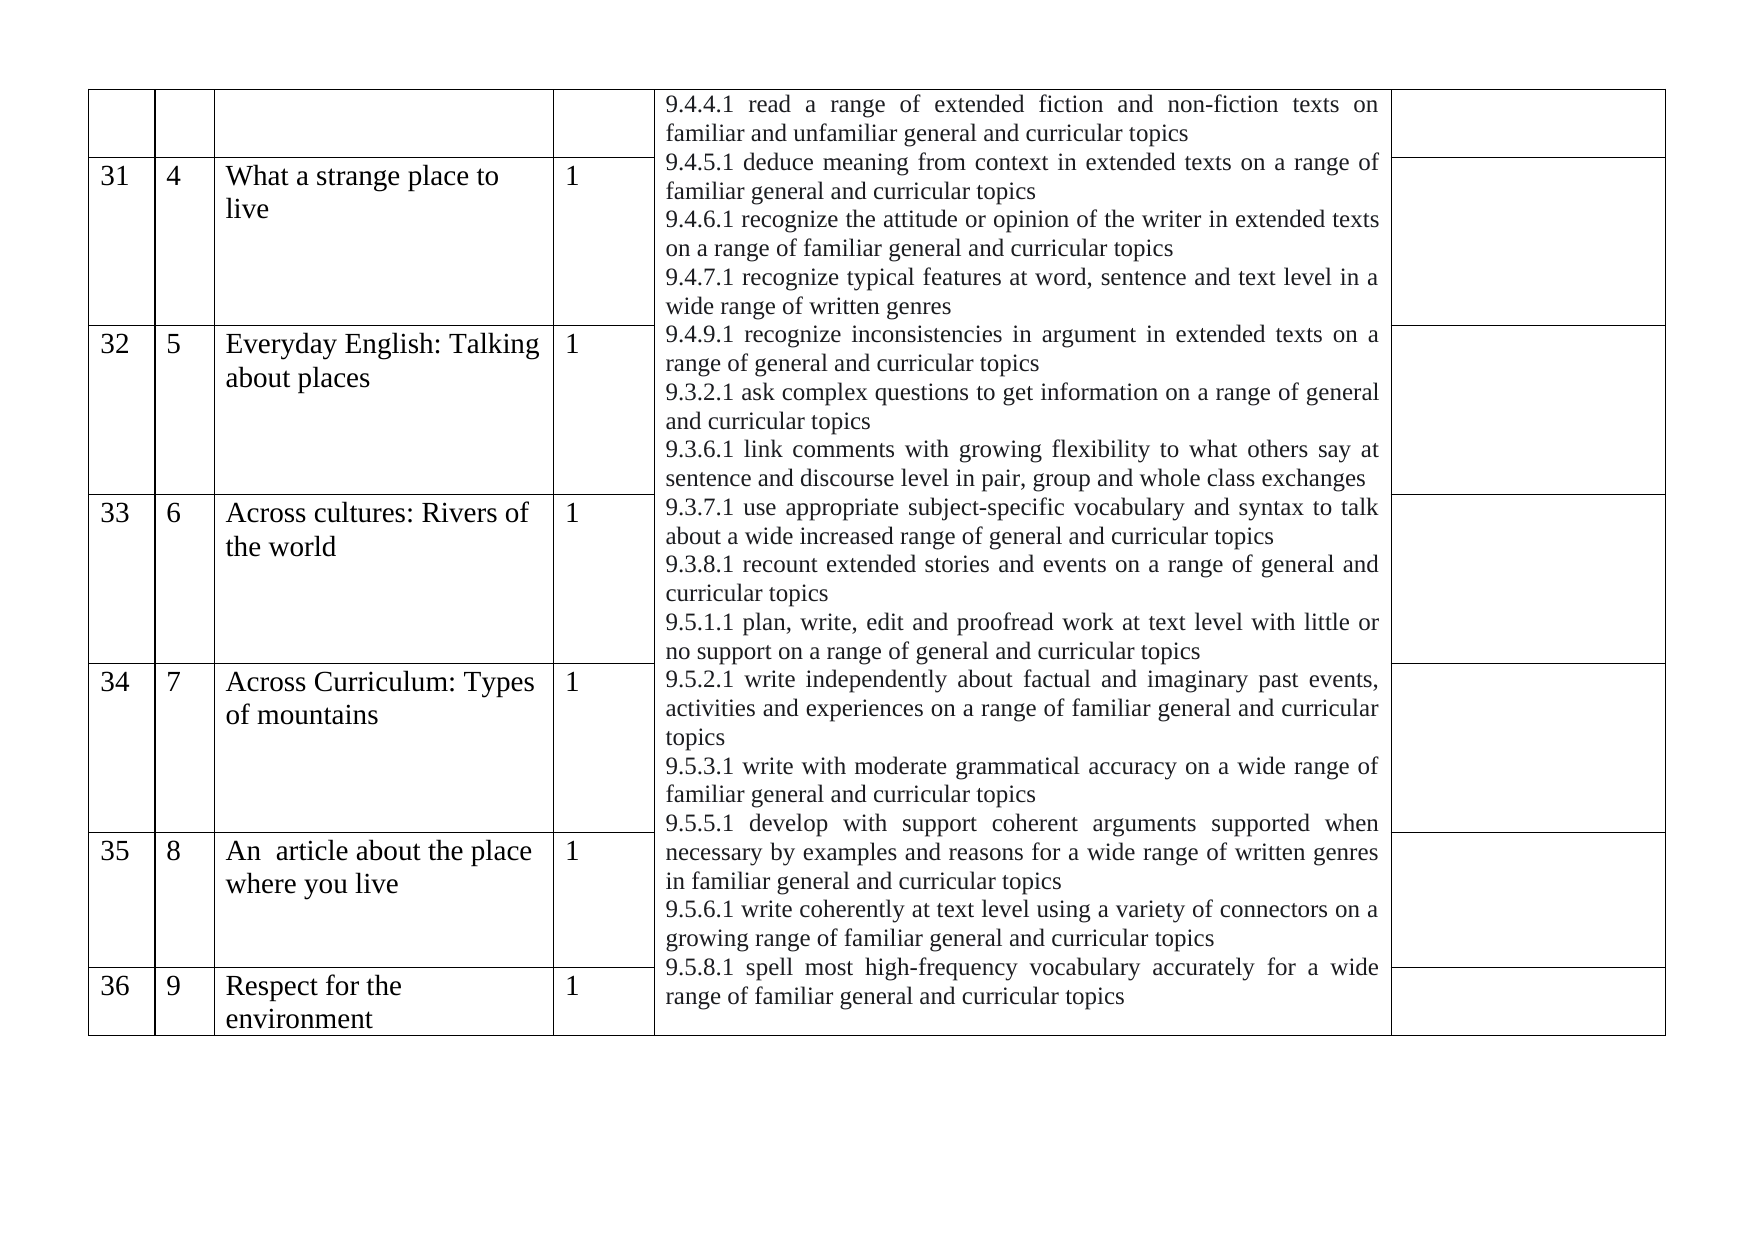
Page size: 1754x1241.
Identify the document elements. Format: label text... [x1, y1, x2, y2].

table_cell 34 [89, 664, 154, 832]
table_cell An article about the place where you live [215, 833, 553, 967]
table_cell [215, 90, 553, 157]
table_cell Across cultures: Rivers of the world [215, 495, 553, 663]
table_cell 30 [89, 90, 154, 157]
table_cell [1392, 968, 1665, 1035]
table_cell 33 [89, 495, 154, 663]
table_cell 1 [554, 833, 654, 967]
table_cell 31 [89, 158, 154, 325]
table_cell Across Curriculum: Types of mountains [215, 664, 553, 832]
table_cell What a strange place to live [215, 158, 553, 325]
table_cell 1 [554, 968, 654, 1035]
table_cell 8 [156, 833, 214, 967]
table_cell 3 [156, 90, 214, 157]
table_cell 32 [89, 326, 154, 494]
table_cell 4 [156, 158, 214, 325]
table_cell [1392, 495, 1665, 663]
table_cell [1392, 664, 1665, 832]
table_cell 1 [554, 90, 654, 157]
table_cell [1392, 833, 1665, 967]
table_cell 36 [89, 968, 154, 1035]
table_cell 9 [156, 968, 214, 1035]
table_cell 6 [156, 495, 214, 663]
table_cell 5 [156, 326, 214, 494]
table_cell [1392, 90, 1665, 157]
table_cell 7 [156, 664, 214, 832]
table_cell 1 [554, 664, 654, 832]
table_cell Everyday English: Talking about places [215, 326, 553, 494]
table_cell 1 [554, 326, 654, 494]
table_cell Respect for the environment [215, 968, 553, 1035]
table_cell [1392, 326, 1665, 494]
table_cell [1392, 158, 1665, 325]
table_cell 1 [554, 495, 654, 663]
table_cell 1 [554, 158, 654, 325]
table_cell 35 [89, 833, 154, 967]
